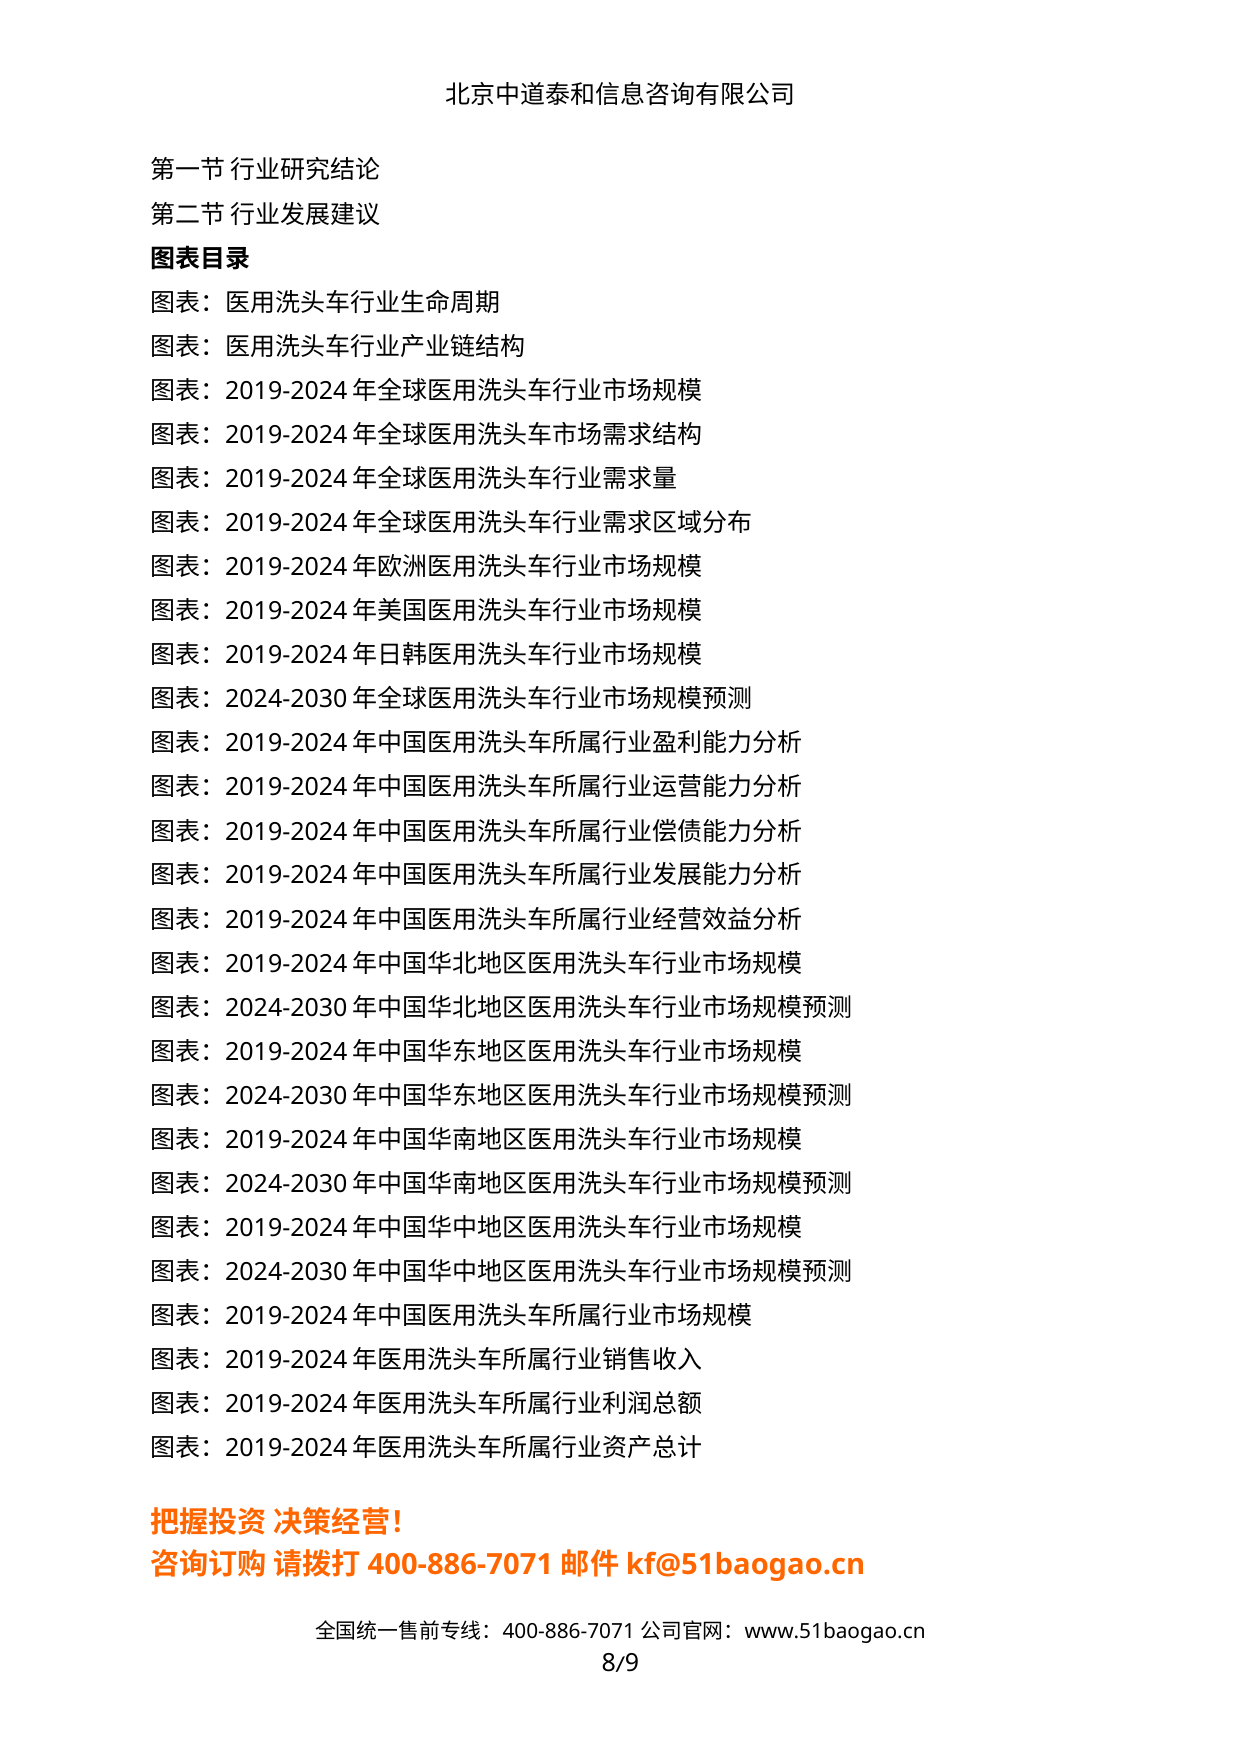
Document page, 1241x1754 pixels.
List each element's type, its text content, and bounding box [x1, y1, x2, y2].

text 第一节 行业研究结论 [150, 150, 1090, 186]
text 图表：2019-2024年全球医用洗头车行业需求量 [150, 458, 1090, 495]
text 图表：2024-2030年全球医用洗头车行业市场规模预测 [150, 679, 1090, 715]
text 图表：2019-2024年全球医用洗头车市场需求结构 [150, 414, 1090, 451]
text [150, 1464, 1090, 1583]
text 图表：2019-2024年医用洗头车所属行业销售收入 [150, 1340, 1090, 1376]
text 图表目录 [150, 238, 1090, 274]
text 图表：2024-2030年中国华南地区医用洗头车行业市场规模预测 [150, 1163, 1090, 1200]
text 图表：2019-2024年中国医用洗头车所属行业市场规模 [150, 1296, 1090, 1332]
text 图表：2024-2030年中国华东地区医用洗头车行业市场规模预测 [150, 1075, 1090, 1112]
text 图表：2019-2024年中国华南地区医用洗头车行业市场规模 [150, 1119, 1090, 1156]
text 图表：2019-2024年全球医用洗头车行业需求区域分布 [150, 502, 1090, 539]
text 图表：医用洗头车行业生命周期 [150, 282, 1090, 318]
text 图表：2019-2024年中国医用洗头车所属行业盈利能力分析 [150, 723, 1090, 759]
text 图表：2024-2030年中国华北地区医用洗头车行业市场规模预测 [150, 987, 1090, 1023]
text 图表：2019-2024年医用洗头车所属行业资产总计 [150, 1428, 1090, 1464]
text 图表：2024-2030年中国华中地区医用洗头车行业市场规模预测 [150, 1252, 1090, 1288]
text 图表：2019-2024年中国华东地区医用洗头车行业市场规模 [150, 1031, 1090, 1067]
text 第二节 行业发展建议 [150, 194, 1090, 230]
text 图表：2019-2024年医用洗头车所属行业利润总额 [150, 1384, 1090, 1420]
text 图表：2019-2024年中国医用洗头车所属行业经营效益分析 [150, 899, 1090, 935]
text 图表：医用洗头车行业产业链结构 [150, 326, 1090, 362]
text 图表：2019-2024年中国医用洗头车所属行业偿债能力分析 [150, 811, 1090, 847]
text 图表：2019-2024年欧洲医用洗头车行业市场规模 [150, 547, 1090, 583]
text 图表：2019-2024年中国医用洗头车所属行业发展能力分析 [150, 855, 1090, 891]
text 图表：2019-2024年中国华北地区医用洗头车行业市场规模 [150, 943, 1090, 979]
text 图表：2019-2024年美国医用洗头车行业市场规模 [150, 591, 1090, 627]
text 图表：2019-2024年中国医用洗头车所属行业运营能力分析 [150, 767, 1090, 803]
text 图表：2019-2024年中国华中地区医用洗头车行业市场规模 [150, 1207, 1090, 1244]
text 图表：2019-2024年全球医用洗头车行业市场规模 [150, 370, 1090, 407]
text 图表：2019-2024年日韩医用洗头车行业市场规模 [150, 635, 1090, 671]
